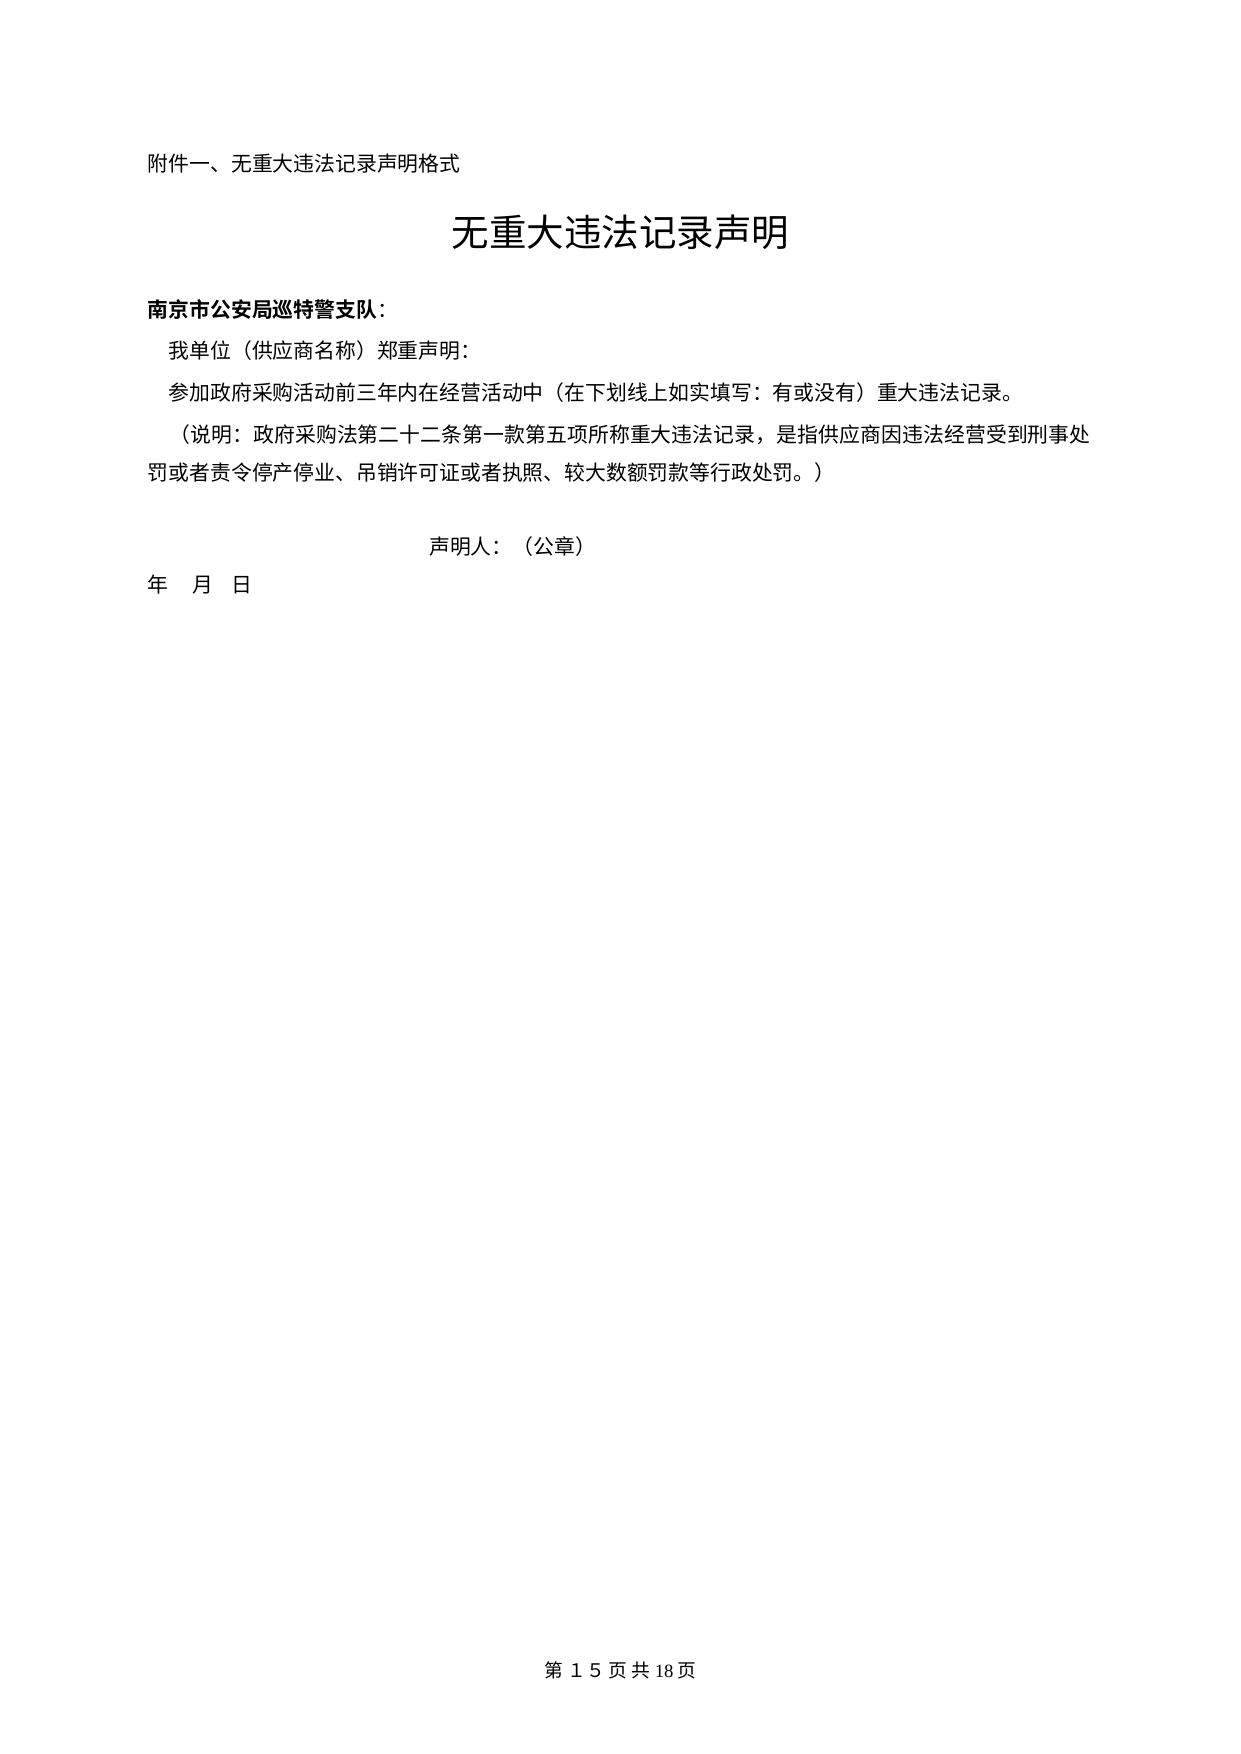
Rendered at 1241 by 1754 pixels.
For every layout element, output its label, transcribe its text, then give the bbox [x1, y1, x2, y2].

text 南京市公安局巡特警支队： [148, 293, 1092, 323]
text 年 月 日 [148, 572, 1092, 598]
text 无重大违法记录声明 [148, 203, 1092, 257]
text 参加政府采购活动前三年内在经营活动中（在下划线上如实填写：有或没有）重大违法记录。 [148, 377, 1092, 407]
text 声明人：（公章） [148, 534, 1092, 560]
text 附件一、无重大违法记录声明格式 [148, 148, 1092, 178]
text 我单位（供应商名称）郑重声明： [148, 338, 1092, 364]
text （说明：政府采购法第二十二条第一款第五项所称重大违法记录，是指供应商因违法经营受到刑事处罚或者责令停产停业、吊销许可证或者执照、较大数额罚款等行政处罚。） [148, 422, 1092, 486]
